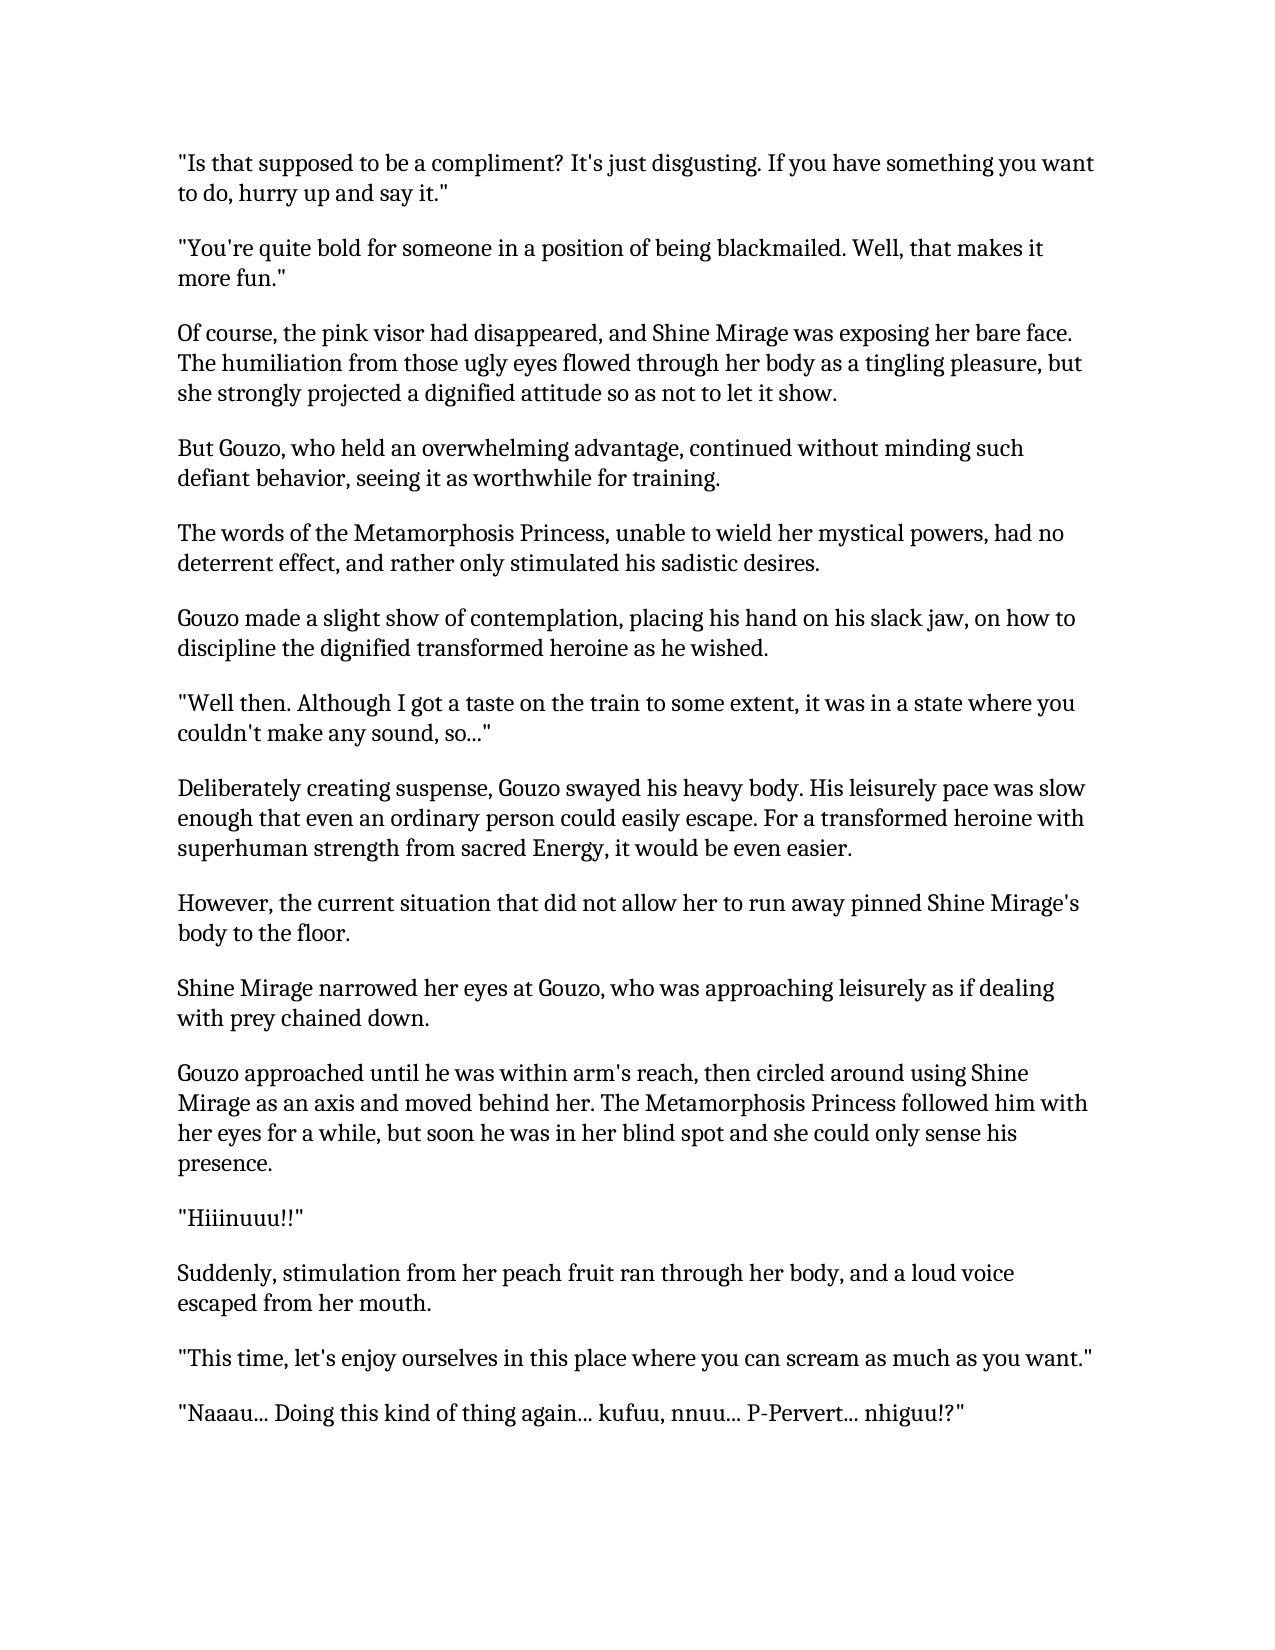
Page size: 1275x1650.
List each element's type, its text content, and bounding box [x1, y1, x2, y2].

text Suddenly, stimulation from her peach fruit ran through her body, and a loud voice escaped from her mouth. [177, 1258, 1098, 1318]
text Gouzo approached until he was within arm's reach, then circled around using Shine Mirage as an axis and moved behind her. The Metamorphosis Princess followed him with her eyes for a while, but soon he was in her blind spot and she could only sense his presence. [177, 1058, 1098, 1178]
text The words of the Metamorphosis Princess, unable to wield her mystical powers, had no deterrent effect, and rather only stimulated his sadistic desires. [177, 518, 1098, 578]
text "This time, let's enjoy ourselves in this place where you can scream as much as you want." [177, 1343, 1098, 1373]
text "You're quite bold for someone in a position of being blackmailed. Well, that makes it more fun." [177, 233, 1098, 293]
text "Hiiinuuu!!" [177, 1203, 1098, 1233]
text Gouzo made a slight show of contemplation, placing his hand on his slack jaw, on how to discipline the dignified transformed heroine as he wished. [177, 603, 1098, 663]
text Shine Mirage narrowed her eyes at Gouzo, who was approaching leisurely as if dealing with prey chained down. [177, 973, 1098, 1033]
text But Gouzo, who held an overwhelming advantage, continued without minding such defiant behavior, seeing it as worthwhile for training. [177, 433, 1098, 493]
text Deliberately creating suspense, Gouzo swayed his heavy body. His leisurely pace was slow enough that even an ordinary person could easily escape. For a transformed heroine with superhuman strength from sacred Energy, it would be even easier. [177, 773, 1098, 863]
text "Naaau... Doing this kind of thing again... kufuu, nnuu... P-Pervert... nhiguu!?" [177, 1398, 1098, 1428]
text "Is that supposed to be a compliment? It's just disgusting. If you have something you want to do, hurry up and say it." [177, 148, 1098, 208]
text Of course, the pink visor had disappeared, and Shine Mirage was exposing her bare face. The humiliation from those ugly eyes flowed through her body as a tingling pleasure, but she strongly projected a dignified attitude so as not to let it show. [177, 318, 1098, 408]
text However, the current situation that did not allow her to run away pinned Shine Mirage's body to the floor. [177, 888, 1098, 948]
text "Well then. Although I got a taste on the train to some extent, it was in a state where you couldn't make any sound, so..." [177, 688, 1098, 748]
